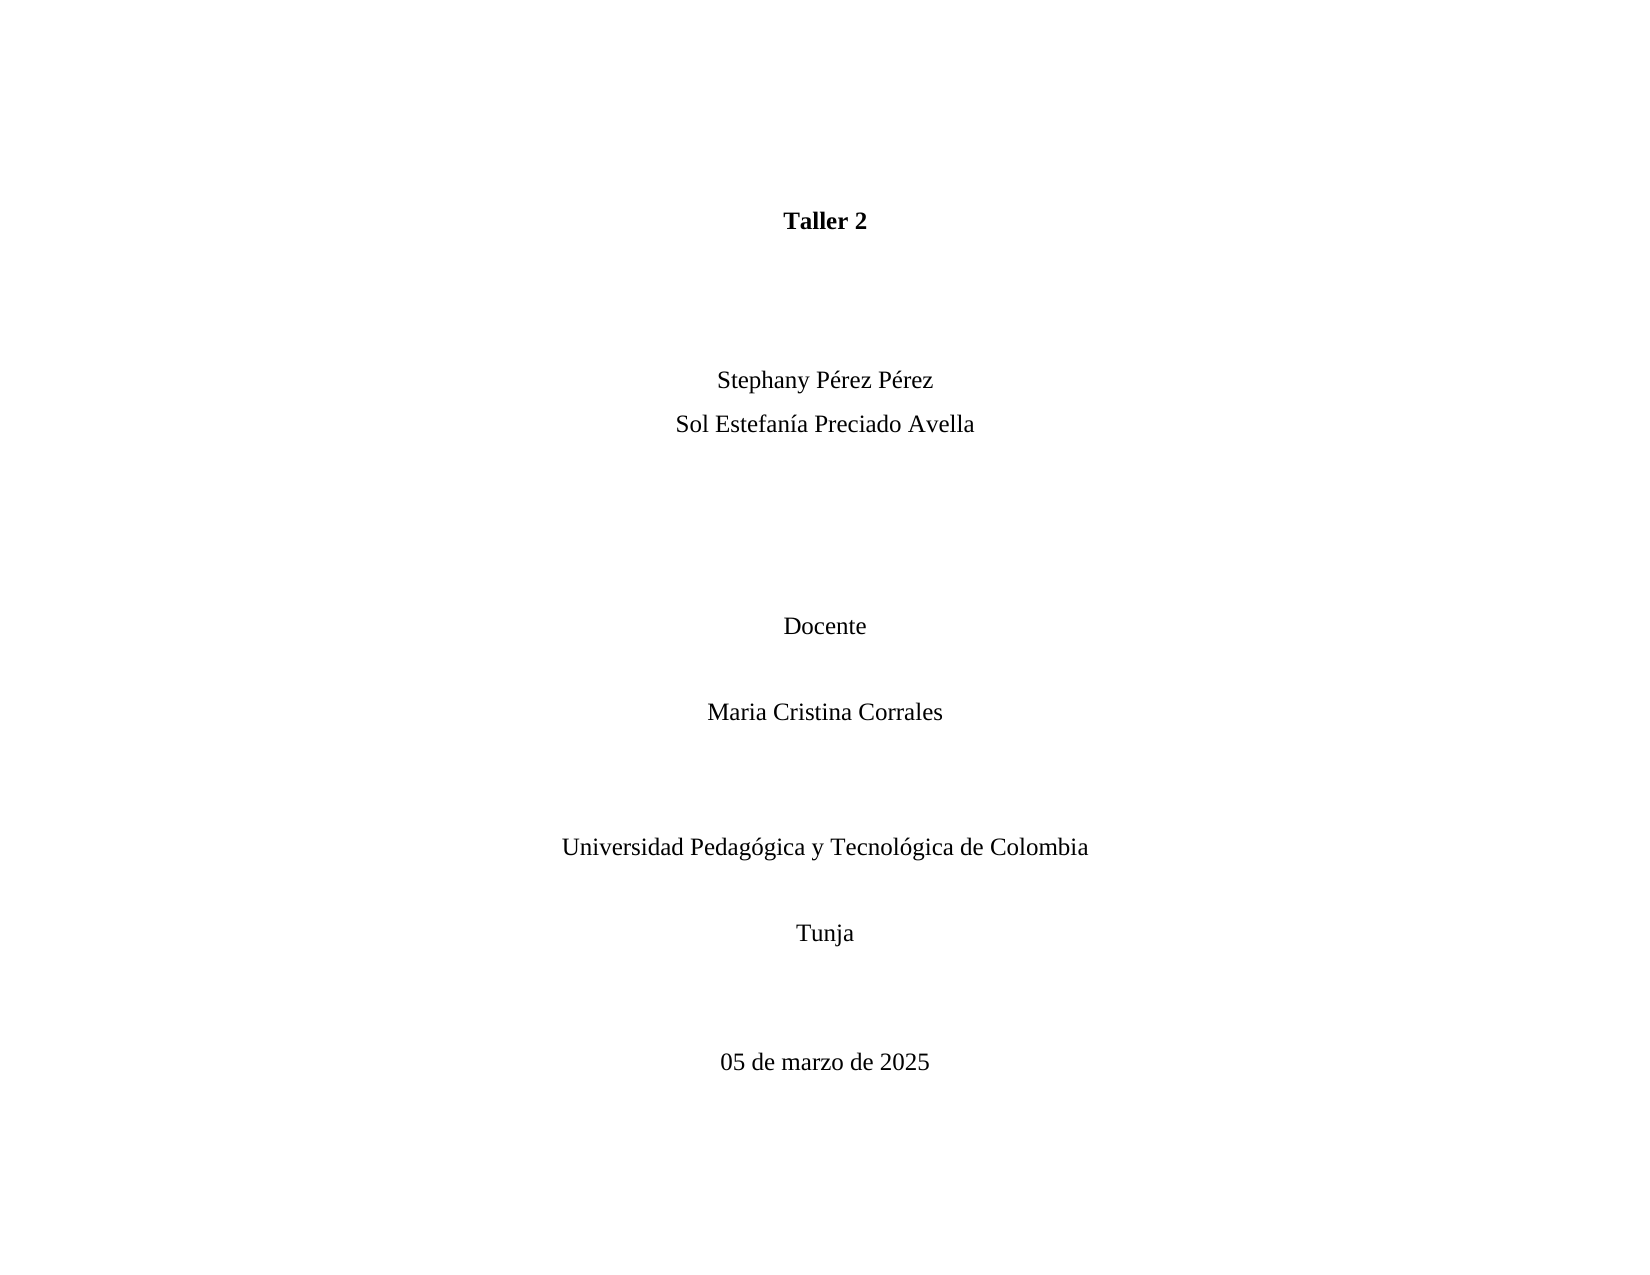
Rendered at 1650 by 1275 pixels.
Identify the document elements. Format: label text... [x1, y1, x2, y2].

text Taller 2 [150, 206, 1500, 235]
text Maria Cristina Corrales [150, 697, 1500, 773]
text Stephany Pérez Pérez [150, 366, 1500, 394]
text Tunja [150, 918, 1500, 947]
text Universidad Pedagógica y Tecnológica de Colombia [150, 832, 1500, 861]
text 05 de marzo de 2025 [150, 1047, 1500, 1076]
text Docente [150, 611, 1500, 640]
text Sol Estefanía Preciado Avella [150, 409, 1500, 437]
